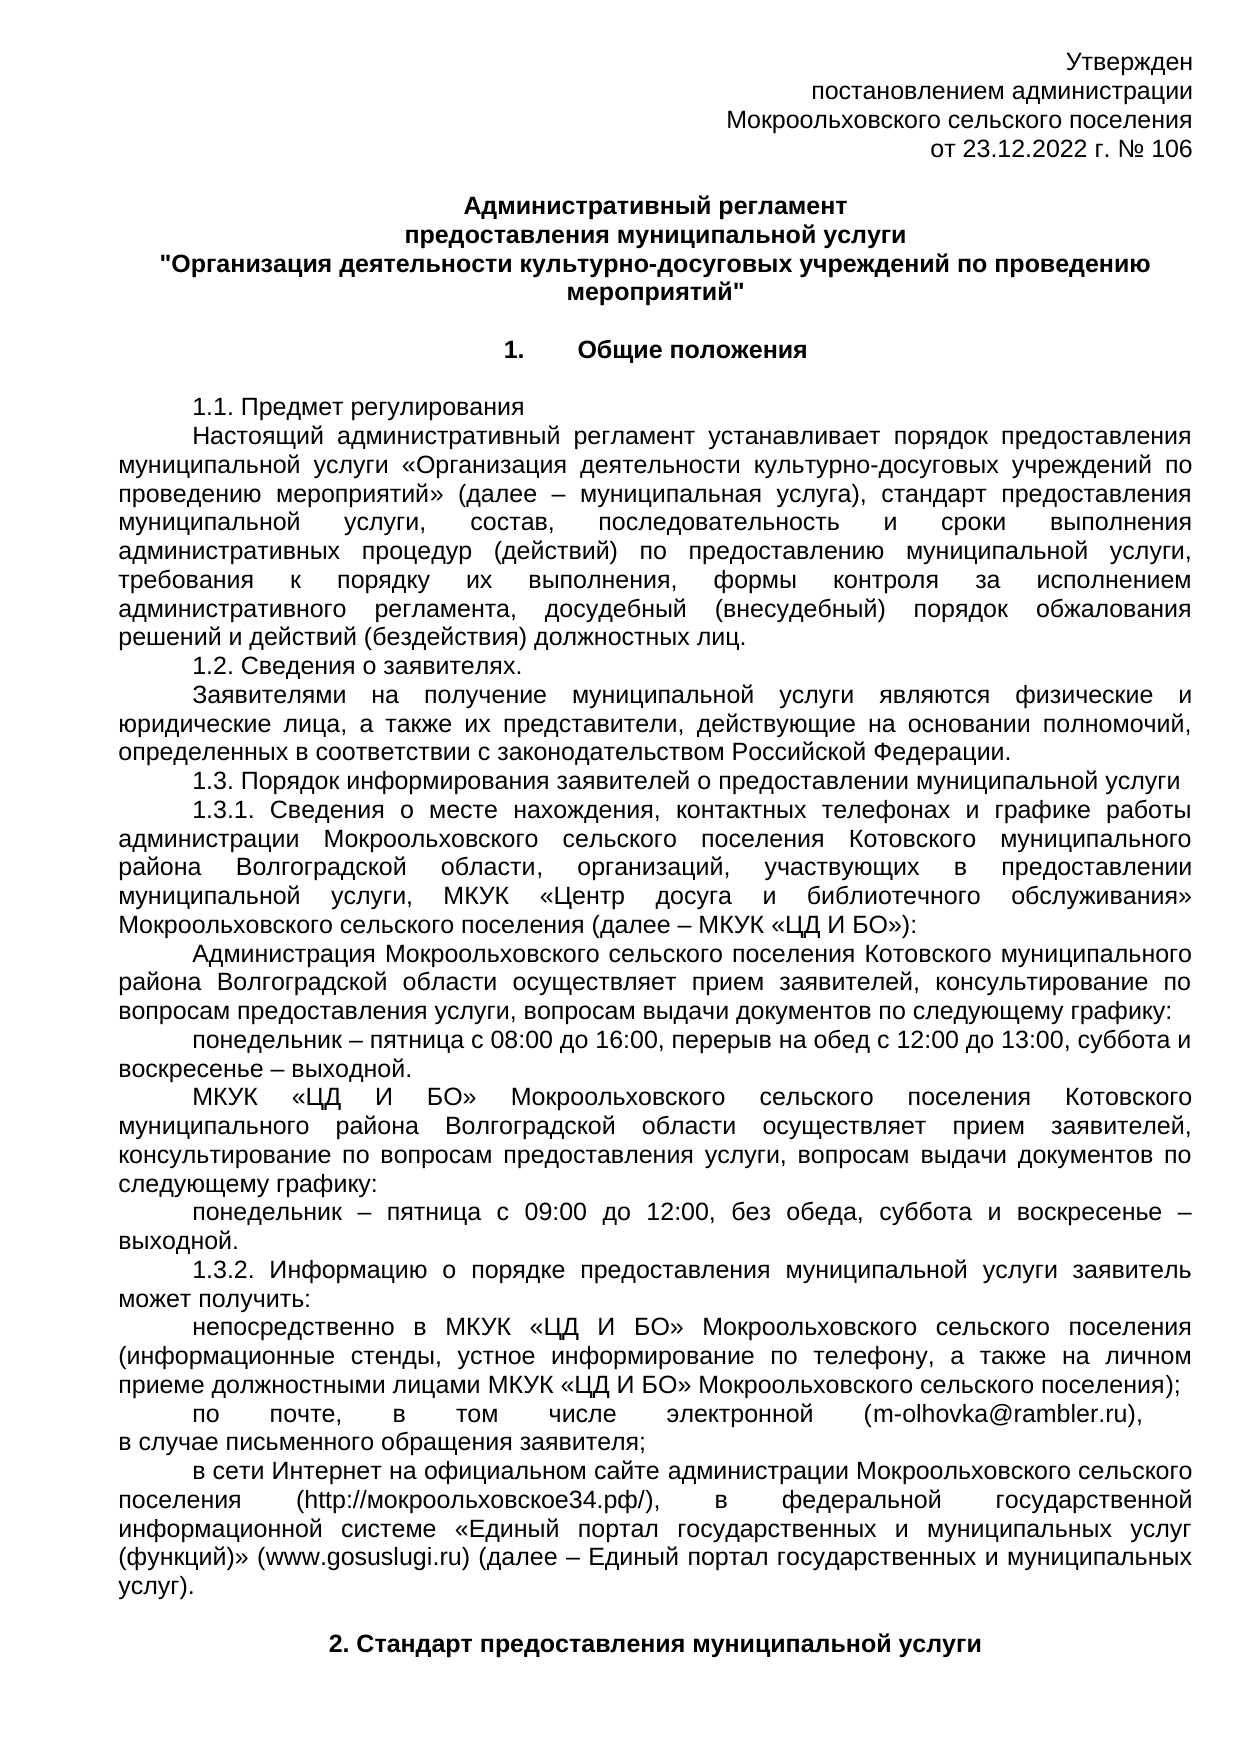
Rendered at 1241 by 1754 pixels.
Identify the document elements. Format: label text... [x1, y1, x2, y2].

text 1.3.2. Информацию о порядке предоставления муниципальной услуги заявитель может получить: [118, 1255, 1193, 1312]
text 2. Стандарт предоставления муниципальной услуги [118, 1628, 1193, 1657]
text Заявителями на получение муниципальной услуги являются физические и юридические лица, а также их представители, действующие на основании полномочий, определенных в соответствии с законодательством Российской Федерации. [118, 680, 1193, 766]
text понедельник – пятница с 08:00 до 16:00, перерыв на обед с 12:00 до 13:00, суббота и воскресенье – выходной. [118, 1025, 1193, 1082]
text Настоящий административный регламент устанавливает порядок предоставления муниципальной услуги «Организация деятельности культурно-досуговых учреждений по проведению мероприятий» (далее – муниципальная услуга), стандарт предоставления муниципальной услуги, состав, последовательность и сроки выполнения административных процедур (действий) по предоставлению муниципальной услуги, требования к порядку их выполнения, формы контроля за исполнением административного регламента, досудебный (внесудебный) порядок обжалования решений и действий (бездействия) должностных лиц. [118, 421, 1193, 651]
text "Организация деятельности культурно-досуговых учреждений по проведению мероприятий" [118, 248, 1193, 306]
list Общие положения [118, 335, 1193, 363]
text понедельник – пятница с 09:00 до 12:00, без обеда, суббота и воскресенье – выходной. [118, 1197, 1193, 1255]
text в сети Интернет на официальном сайте администрации Мокроольховского сельского поселения (http://мокроольховское34.рф/), в федеральной государственной информационной системе «Единый портал государственных и муниципальных услуг (функций)» (www.gosuslugi.ru) (далее – Единый портал государственных и муниципальных услуг). [118, 1456, 1193, 1600]
text 1.3. Порядок информирования заявителей о предоставлении муниципальной услуги [118, 766, 1193, 795]
text МКУК «ЦД И БО» Мокроольховского сельского поселения Котовского муниципального района Волгоградской области осуществляет прием заявителей, консультирование по вопросам предоставления услуги, вопросам выдачи документов по следующему графику: [118, 1082, 1193, 1197]
text предоставления муниципальной услуги [118, 220, 1193, 248]
text 1.1. Предмет регулирования [118, 392, 1193, 421]
text 1.2. Сведения о заявителях. [118, 651, 1193, 680]
text 1.3.1. Сведения о месте нахождения, контактных телефонах и графике работы администрации Мокроольховского сельского поселения Котовского муниципального района Волгоградской области, организаций, участвующих в предоставлении муниципальной услуги, МКУК «Центр досуга и библиотечного обслуживания» Мокроольховского сельского поселения (далее – МКУК «ЦД И БО»): [118, 795, 1193, 938]
text постановлением администрации [118, 76, 1193, 105]
text Утвержден [118, 47, 1193, 76]
text Администрация Мокроольховского сельского поселения Котовского муниципального района Волгоградской области осуществляет прием заявителей, консультирование по вопросам предоставления услуги, вопросам выдачи документов по следующему графику: [118, 938, 1193, 1025]
text по почте, в том числе электронной (m-olhovka@rambler.ru), в случае письменного обращения заявителя; [118, 1398, 1193, 1456]
text Мокроольховского сельского поселения [118, 105, 1193, 133]
text Административный регламент [118, 191, 1193, 220]
text непосредственно в МКУК «ЦД И БО» Мокроольховского сельского поселения (информационные стенды, устное информирование по телефону, а также на личном приеме должностными лицами МКУК «ЦД И БО» Мокроольховского сельского поселения); [118, 1312, 1193, 1398]
text от 23.12.2022 г. № 106 [118, 133, 1193, 162]
